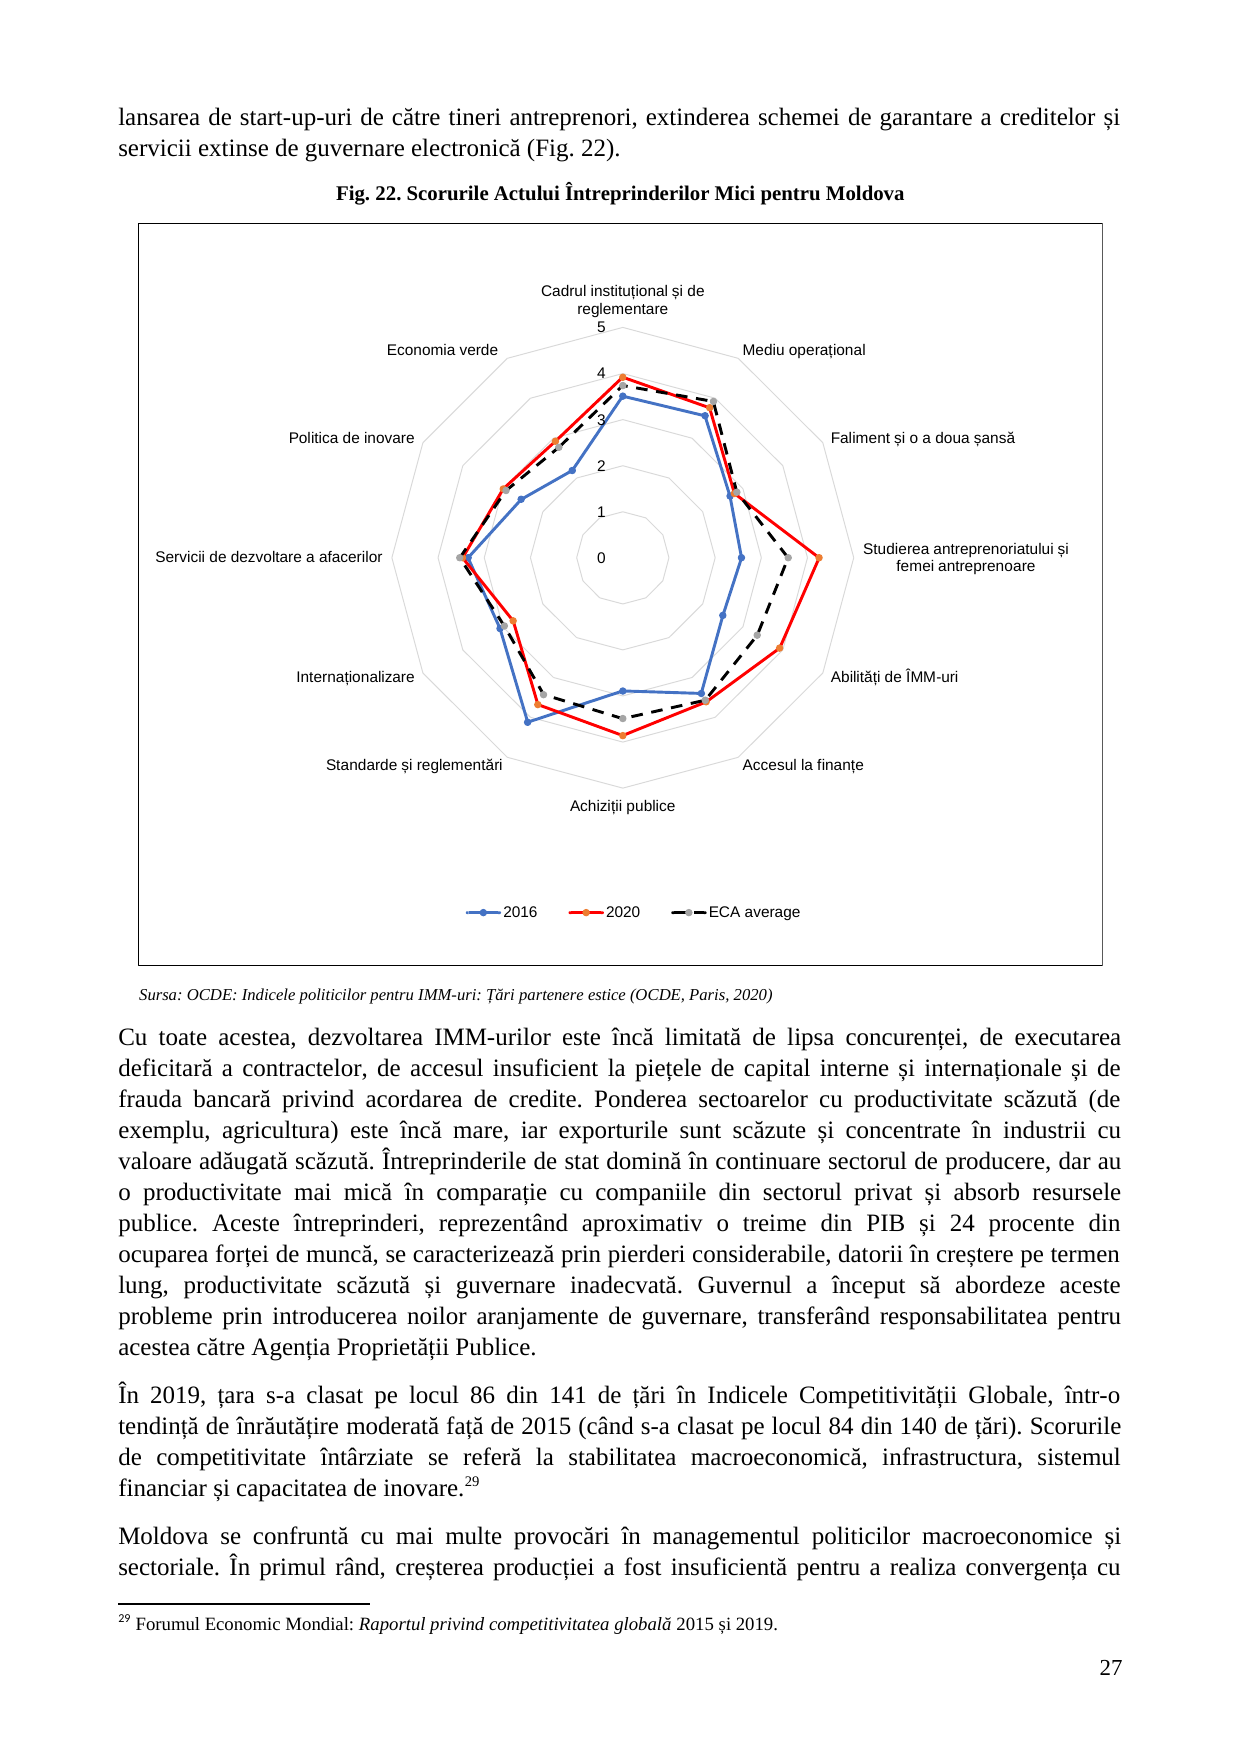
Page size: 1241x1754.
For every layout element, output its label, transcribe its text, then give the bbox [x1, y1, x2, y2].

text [118, 1521, 1122, 1581]
text Cu toate acestea, dezvoltarea IMM-urilor este încă limitată de lipsa concurenței, de executarea deficitară a contractelor, de accesul insuficient la piețele de capital interne și internaționale și de frauda bancară privind acordarea de credite. Ponderea sectoarelor cu productivitate scăzută (de exemplu, agricultura) este încă mare, iar exporturile sunt scăzute și concentrate în industrii cu valoare adăugată scăzută. Întreprinderile de stat domină în continuare sectorul de producere, dar au o productivitate mai mică în comparație cu companiile din sectorul privat și absorb resursele publice. Aceste întreprinderi, reprezentând aproximativ o treime din PIB și 24 procente din ocuparea forței de muncă, se caracterizează prin pierderi considerabile, datorii în creștere pe termen lung, productivitate scăzută și guvernare inadecvată. Guvernul a început să abordeze aceste probleme prin introducerea noilor aranjamente de guvernare, transferând responsabilitatea pentru acestea către Agenția Proprietății Publice. [118, 1022, 1122, 1361]
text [118, 102, 1122, 162]
text În 2019, țara s-a clasat pe locul 86 din 141 de țări în Indicele Competitivității Globale, într-o tendință de înrăutățire moderată față de 2015 (când s-a clasat pe locul 84 din 140 de țări). Scorurile de competitivitate întârziate se referă la stabilitatea macroeconomică, infrastructura, sistemul financiar și capacitatea de inovare. [118, 1380, 1122, 1502]
text Sursa: OCDE: Indicele politicilor pentru IMM-uri: Țări partenere estice (OCDE, Paris, 2020) [118, 984, 1122, 1004]
text Fig. 22. Scorurile Actului Întreprinderilor Mici pentru Moldova [118, 181, 1122, 204]
